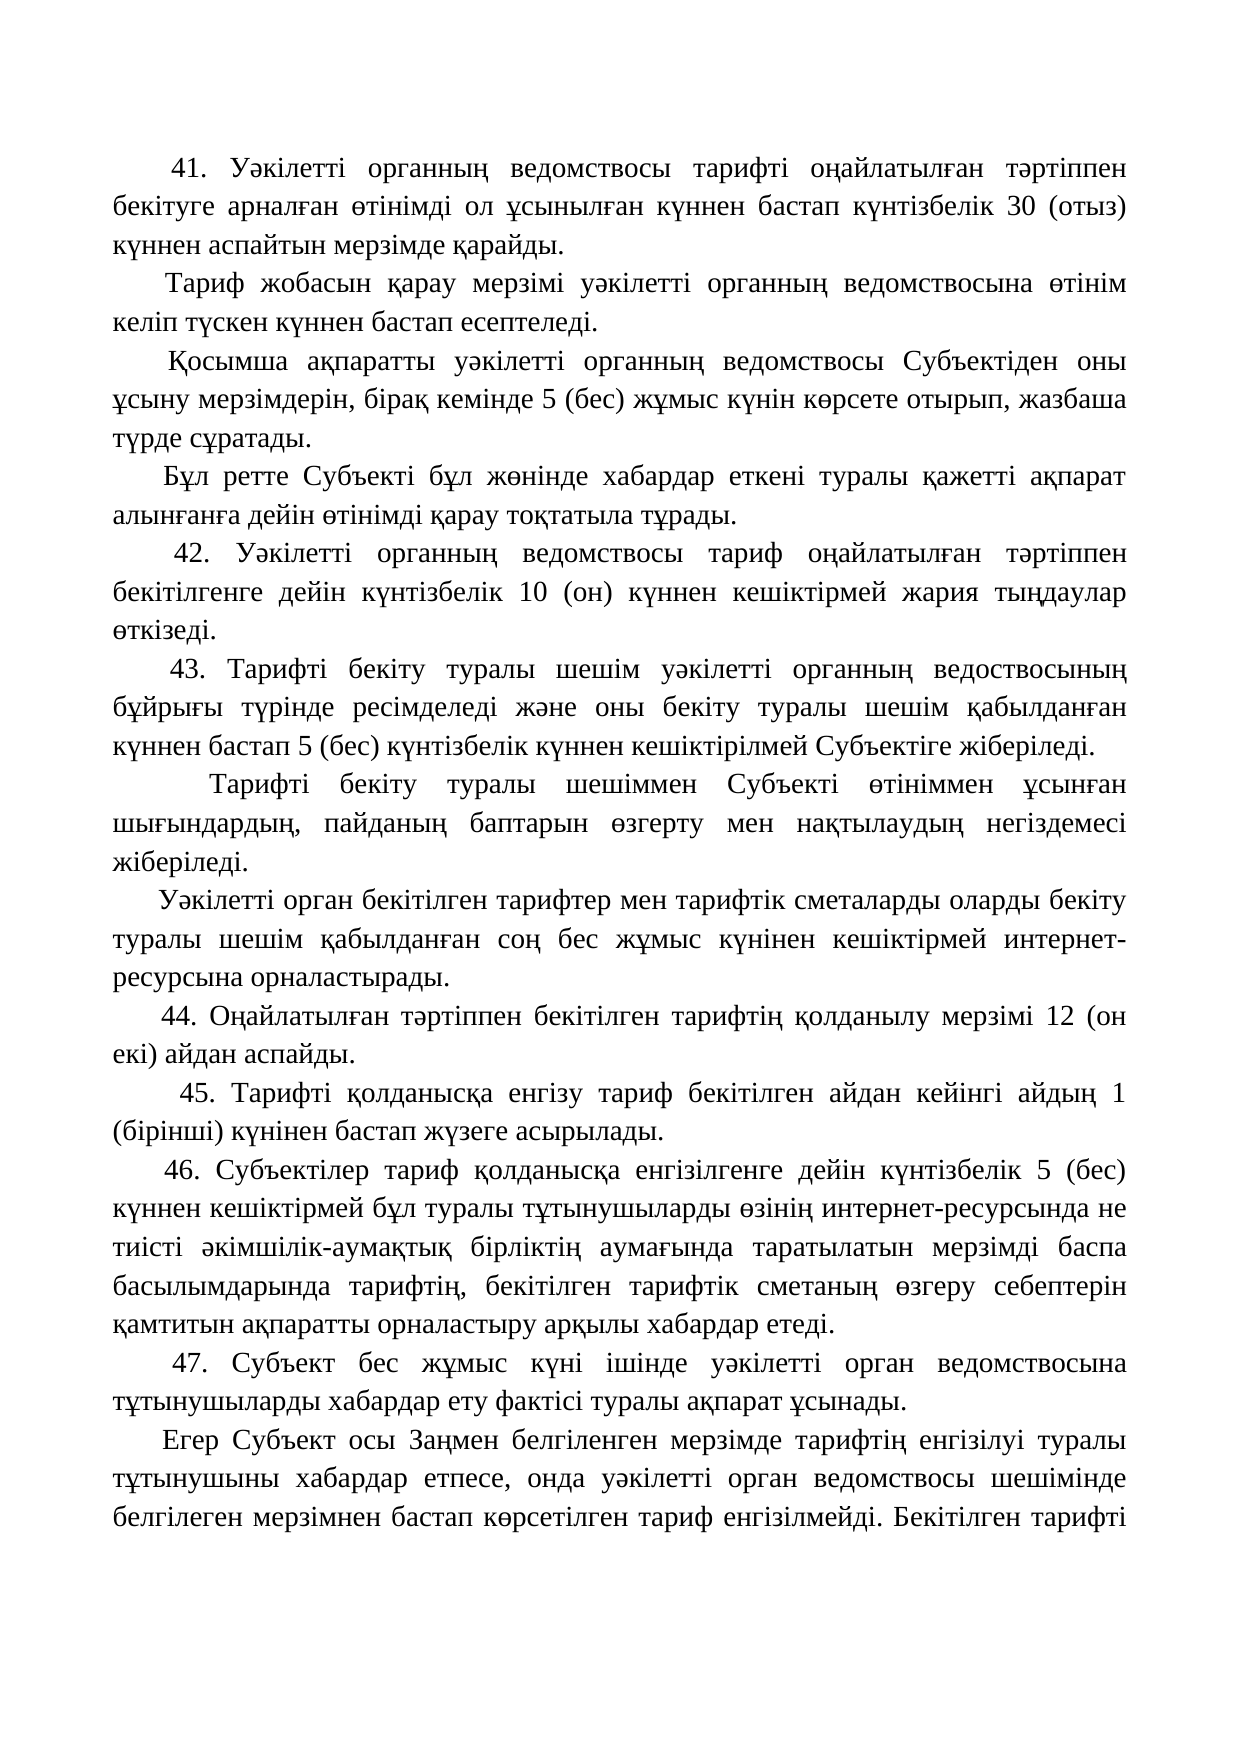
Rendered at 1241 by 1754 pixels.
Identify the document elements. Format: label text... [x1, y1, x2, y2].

text Қосымша ақпаратты уәкілетті органның ведомствосы Субъектіден оны ұсыну мерзімдерін, бірақ кемінде 5 (бес) жұмыс күнін көрсете отырып, жазбаша түрде сұратады. [112, 343, 1128, 453]
text 44. Оңайлатылған тәртіппен бекітілген тарифтің қолданылу мерзімі 12 (он екі) айдан аспайды. [112, 998, 1128, 1070]
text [112, 1422, 1128, 1532]
text 46. Субъектілер тариф қолданысқа енгізілгенге дейін күнтізбелік 5 (бес) күннен кешіктірмей бұл туралы тұтынушыларды өзінің интернет-ресурсында не тиісті әкімшілік-аумақтық бірліктің аумағында таратылатын мерзімді баспа басылымдарында тарифтің, бекітілген тарифтік сметаның өзгеру себептерін қамтитын ақпаратты орналастыру арқылы хабардар етеді. [112, 1152, 1128, 1340]
text 43. Тарифті бекіту туралы шешім уәкілетті органның ведоствосының бұйрығы түрінде ресімделеді және оны бекіту туралы шешім қабылданған күннен бастап 5 (бес) күнтізбелік күннен кешіктірілмей Субъектіге жіберіледі. [112, 651, 1128, 762]
text 42. Уәкілетті органның ведомствосы тариф оңайлатылған тәртіппен бекітілгенге дейін күнтізбелік 10 (он) күннен кешіктірмей жария тыңдаулар өткізеді. [112, 535, 1128, 646]
text Бұл ретте Субъекті бұл жөнінде хабардар еткені туралы қажетті ақпарат алынғанға дейін өтінімді қарау тоқтатыла тұрады. [112, 458, 1128, 530]
text Тарифті бекіту туралы шешіммен Субъекті өтініммен ұсынған шығындардың, пайданың баптарын өзгерту мен нақтылаудың негіздемесі жіберіледі. [112, 767, 1128, 877]
text 47. Субъект бес жұмыс күні ішінде уәкілетті орган ведомствосына тұтынушыларды хабардар ету фактісі туралы ақпарат ұсынады. [112, 1345, 1128, 1417]
text 41. Уәкілетті органның ведомствосы тарифті оңайлатылған тәртіппен бекітуге арналған өтінімді ол ұсынылған күннен бастап күнтізбелік 30 (отыз) күннен аспайтын мерзімде қарайды. [112, 150, 1128, 261]
text 45. Тарифті қолданысқа енгізу тариф бекітілген айдан кейінгі айдың 1 (бірінші) күнінен бастап жүзеге асырылады. [112, 1075, 1128, 1147]
text Тариф жобасын қарау мерзімі уәкілетті органның ведомствосына өтінім келіп түскен күннен бастап есептеледі. [112, 266, 1128, 338]
text Уәкілетті орган бекітілген тарифтер мен тарифтік сметаларды оларды бекіту туралы шешім қабылданған соң бес жұмыс күнінен кешіктірмей интернет-ресурсына орналастырады. [112, 882, 1128, 993]
